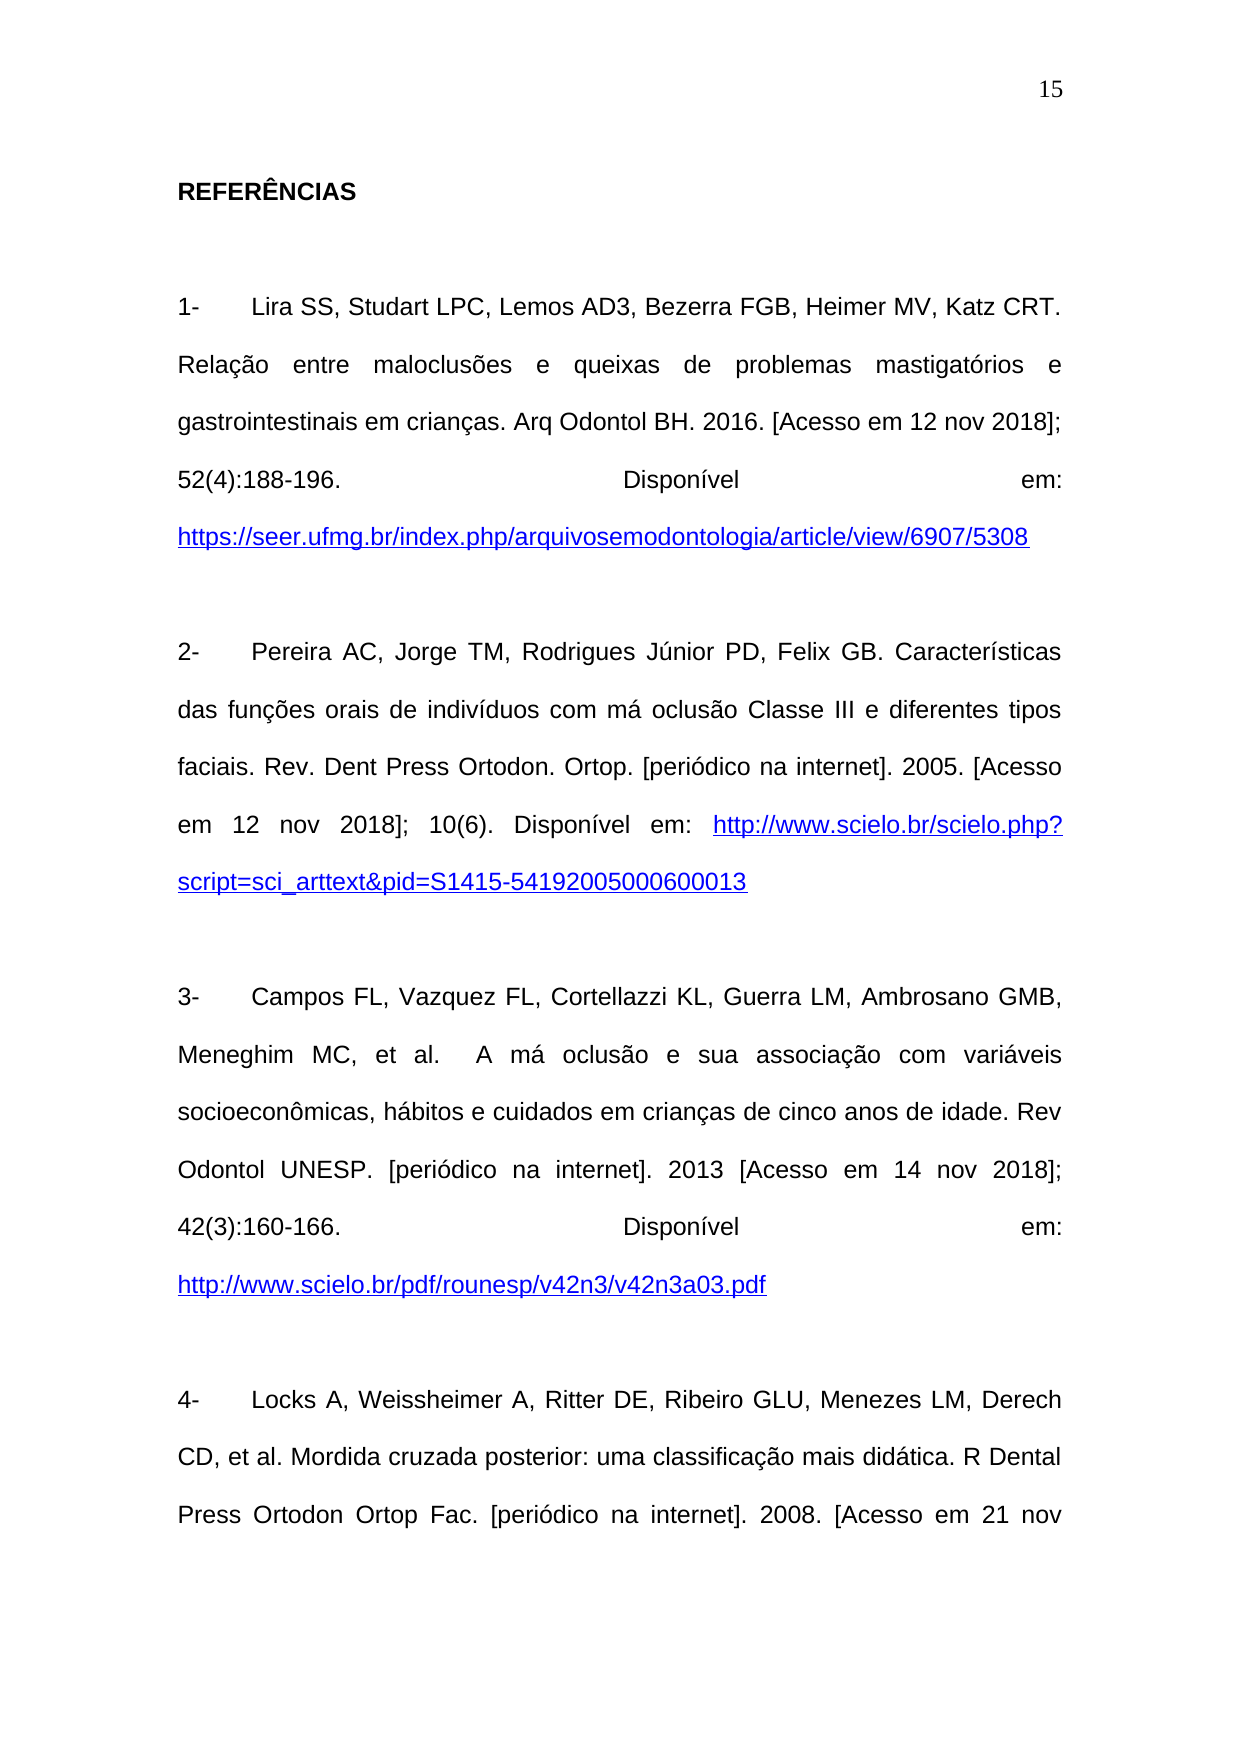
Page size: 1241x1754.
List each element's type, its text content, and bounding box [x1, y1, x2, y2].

text 2- Pereira AC, Jorge TM, Rodrigues Júnior PD, Felix GB. Características das funções orais de indivíduos com má oclusão Classe III e diferentes tipos faciais. Rev. Dent Press Ortodon. Ortop. [periódico na internet]. 2005. [Acesso em 12 nov 2018]; 10(6). Disponível em: http://www.scielo.br/scielo.php?script=sci_arttext&pid=S1415-54192005000600013 [177, 637, 1063, 896]
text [177, 1385, 1063, 1528]
text 3- Campos FL, Vazquez FL, Cortellazzi KL, Guerra LM, Ambrosano GMB, Meneghim MC, et al. A má oclusão e sua associação com variáveis socioeconômicas, hábitos e cuidados em crianças de cinco anos de idade. Rev Odontol UNESP. [periódico na internet]. 2013 [Acesso em 14 nov 2018]; 42(3):160-166. Disponível em: http://www.scielo.br/pdf/rounesp/v42n3/v42n3a03.pdf [177, 982, 1063, 1298]
text 1- Lira SS, Studart LPC, Lemos AD3, Bezerra FGB, Heimer MV, Katz CRT. Relação entre maloclusões e queixas de problemas mastigatórios e gastrointestinais em crianças. Arq Odontol BH. 2016. [Acesso em 12 nov 2018]; 52(4):188-196. Disponível em: https://seer.ufmg.br/index.php/arquivosemodontologia/article/view/6907/5308 [177, 292, 1063, 551]
text REFERÊNCIAS [177, 177, 1063, 206]
